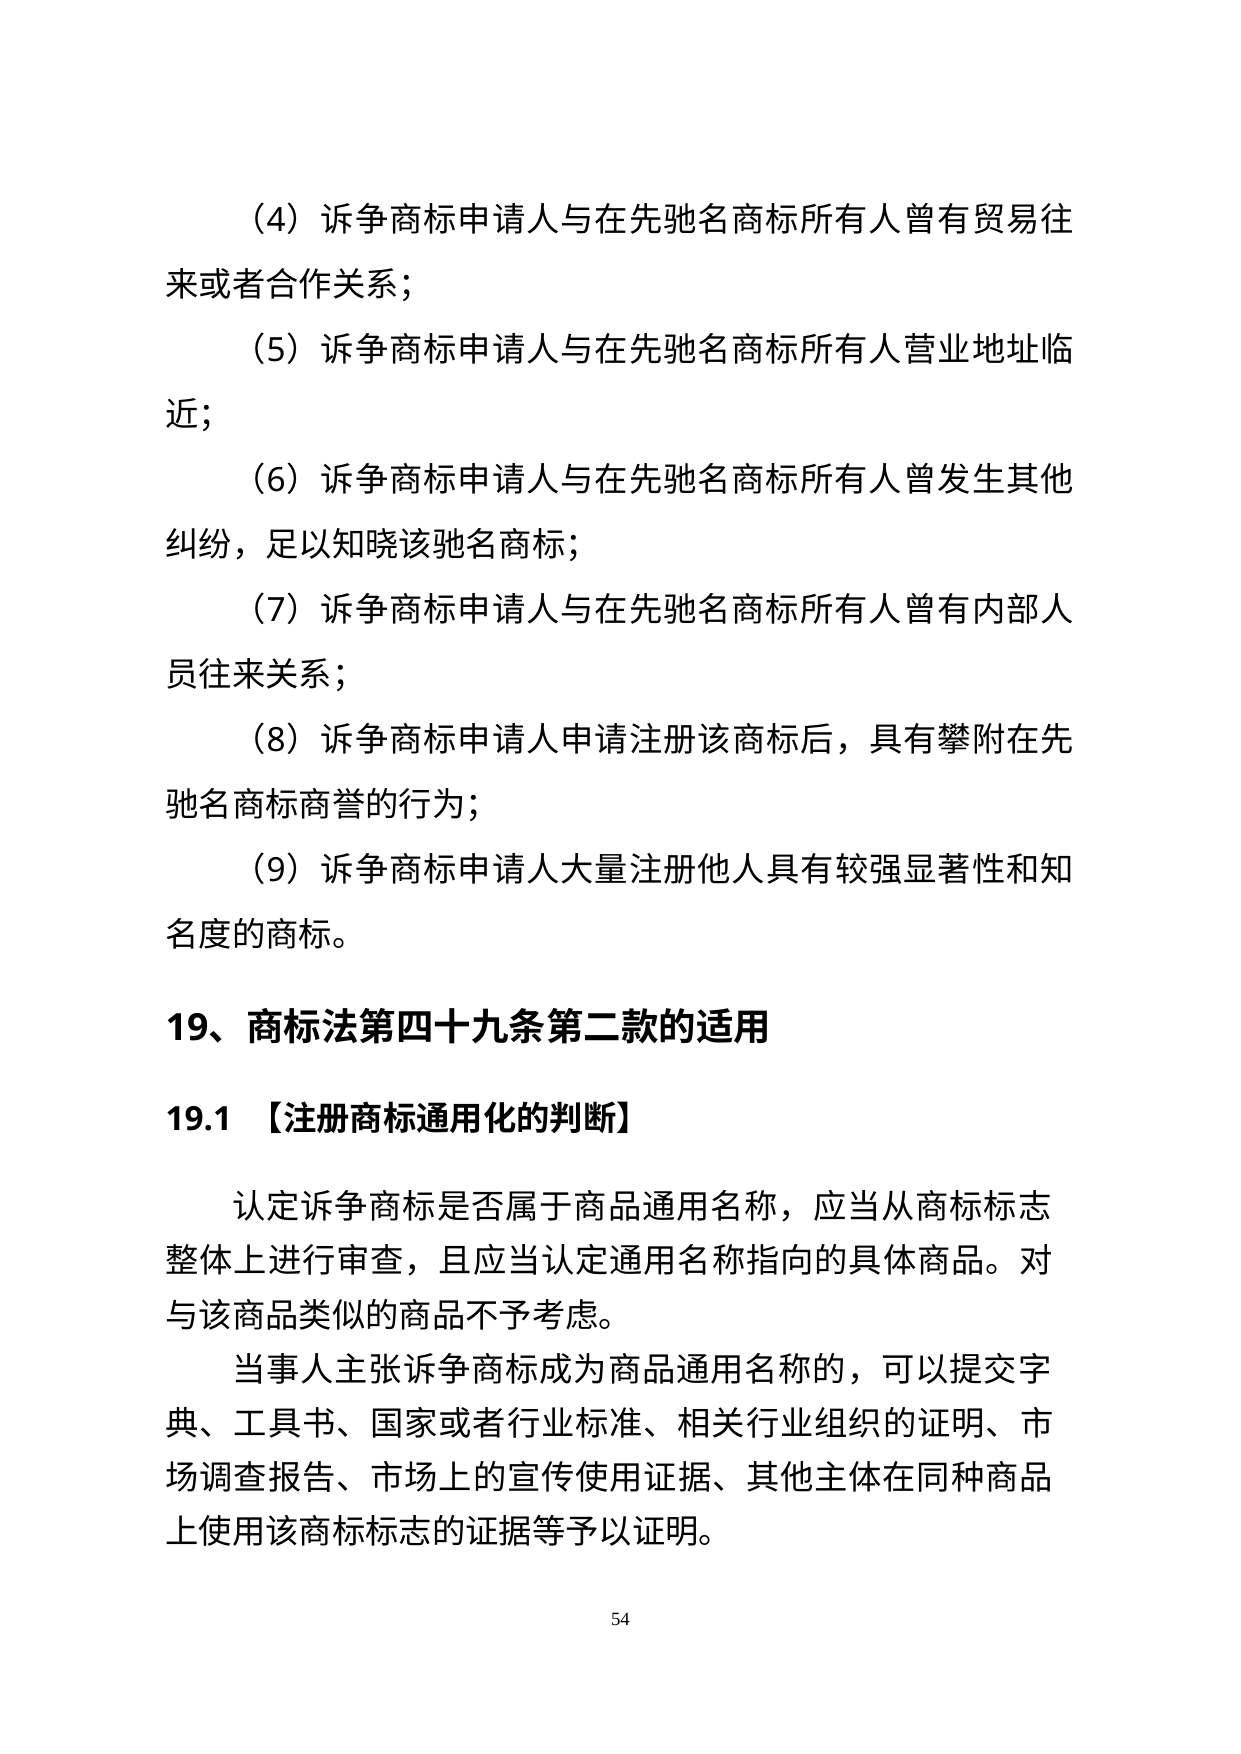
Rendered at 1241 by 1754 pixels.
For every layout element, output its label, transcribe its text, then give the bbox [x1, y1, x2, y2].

text （7）诉争商标申请人与在先驰名商标所有人曾有内部人员往来关系； [165, 574, 1075, 704]
text （5）诉争商标申请人与在先驰名商标所有人营业地址临近； [165, 314, 1075, 444]
text 当事人主张诉争商标成为商品通用名称的，可以提交字典、工具书、国家或者行业标准、相关行业组织的证明、市场调查报告、市场上的宣传使用证据、其他主体在同种商品上使用该商标标志的证据等予以证明。 [165, 1338, 1053, 1554]
subtitle 19.1 【注册商标通用化的判断】 [165, 1083, 1075, 1148]
text （4）诉争商标申请人与在先驰名商标所有人曾有贸易往来或者合作关系； [165, 184, 1075, 314]
text （8）诉争商标申请人申请注册该商标后，具有攀附在先驰名商标商誉的行为； [165, 704, 1075, 834]
text 认定诉争商标是否属于商品通用名称，应当从商标标志整体上进行审查，且应当认定通用名称指向的具体商品。对与该商品类似的商品不予考虑。 [165, 1175, 1053, 1338]
subtitle 19、商标法第四十九条第二款的适用 [165, 991, 1075, 1056]
text （9）诉争商标申请人大量注册他人具有较强显著性和知名度的商标。 [165, 834, 1075, 964]
text （6）诉争商标申请人与在先驰名商标所有人曾发生其他纠纷，足以知晓该驰名商标； [165, 444, 1075, 574]
